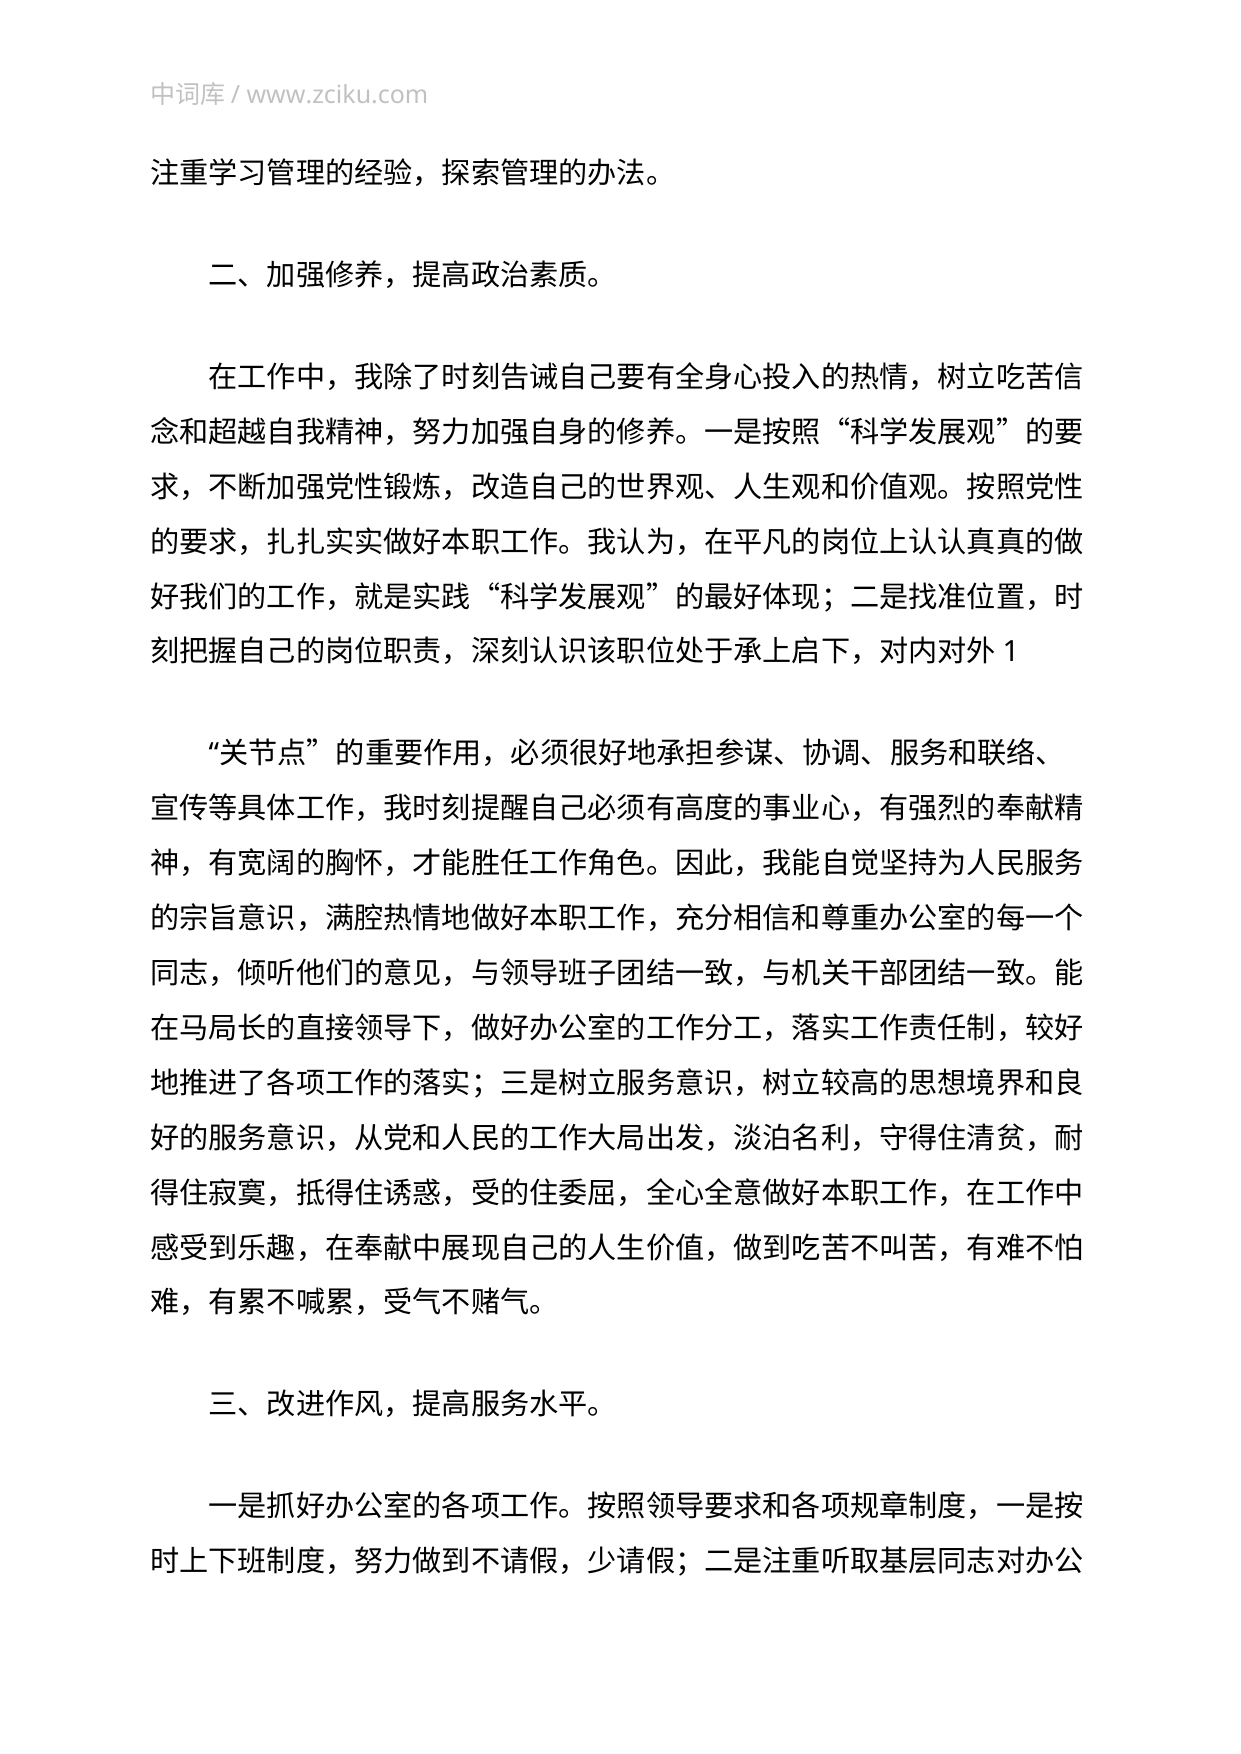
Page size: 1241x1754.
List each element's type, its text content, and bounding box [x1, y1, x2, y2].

text 三、改进作风，提高服务水平。 [150, 1381, 1090, 1423]
text “关节点”的重要作用，必须很好地承担参谋、协调、服务和联络、宣传等具体工作，我时刻提醒自己必须有高度的事业心，有强烈的奉献精神，有宽阔的胸怀，才能胜任工作角色。因此，我能自觉坚持为人民服务的宗旨意识，满腔热情地做好本职工作，充分相信和尊重办公室的每一个同志，倾听他们的意见，与领导班子团结一致，与机关干部团结一致。能在马局长的直接领导下，做好办公室的工作分工，落实工作责任制，较好地推进了各项工作的落实；三是树立服务意识，树立较高的思想境界和良好的服务意识，从党和人民的工作大局出发，淡泊名利，守得住清贫，耐得住寂寞，抵得住诱惑，受的住委屈，全心全意做好本职工作，在工作中感受到乐趣，在奉献中展现自己的人生价值，做到吃苦不叫苦，有难不怕难，有累不喊累，受气不赌气。 [150, 730, 1090, 1321]
text 在工作中，我除了时刻告诫自己要有全身心投入的热情，树立吃苦信念和超越自我精神，努力加强自身的修养。一是按照“科学发展观”的要求，不断加强党性锻炼，改造自己的世界观、人生观和价值观。按照党性的要求，扎扎实实做好本职工作。我认为，在平凡的岗位上认认真真的做好我们的工作，就是实践“科学发展观”的最好体现；二是找准位置，时刻把握自己的岗位职责，深刻认识该职位处于承上启下，对内对外 1 [150, 353, 1090, 670]
text 二、加强修养，提高政治素质。 [150, 252, 1090, 294]
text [150, 150, 1090, 192]
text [150, 1483, 1090, 1580]
